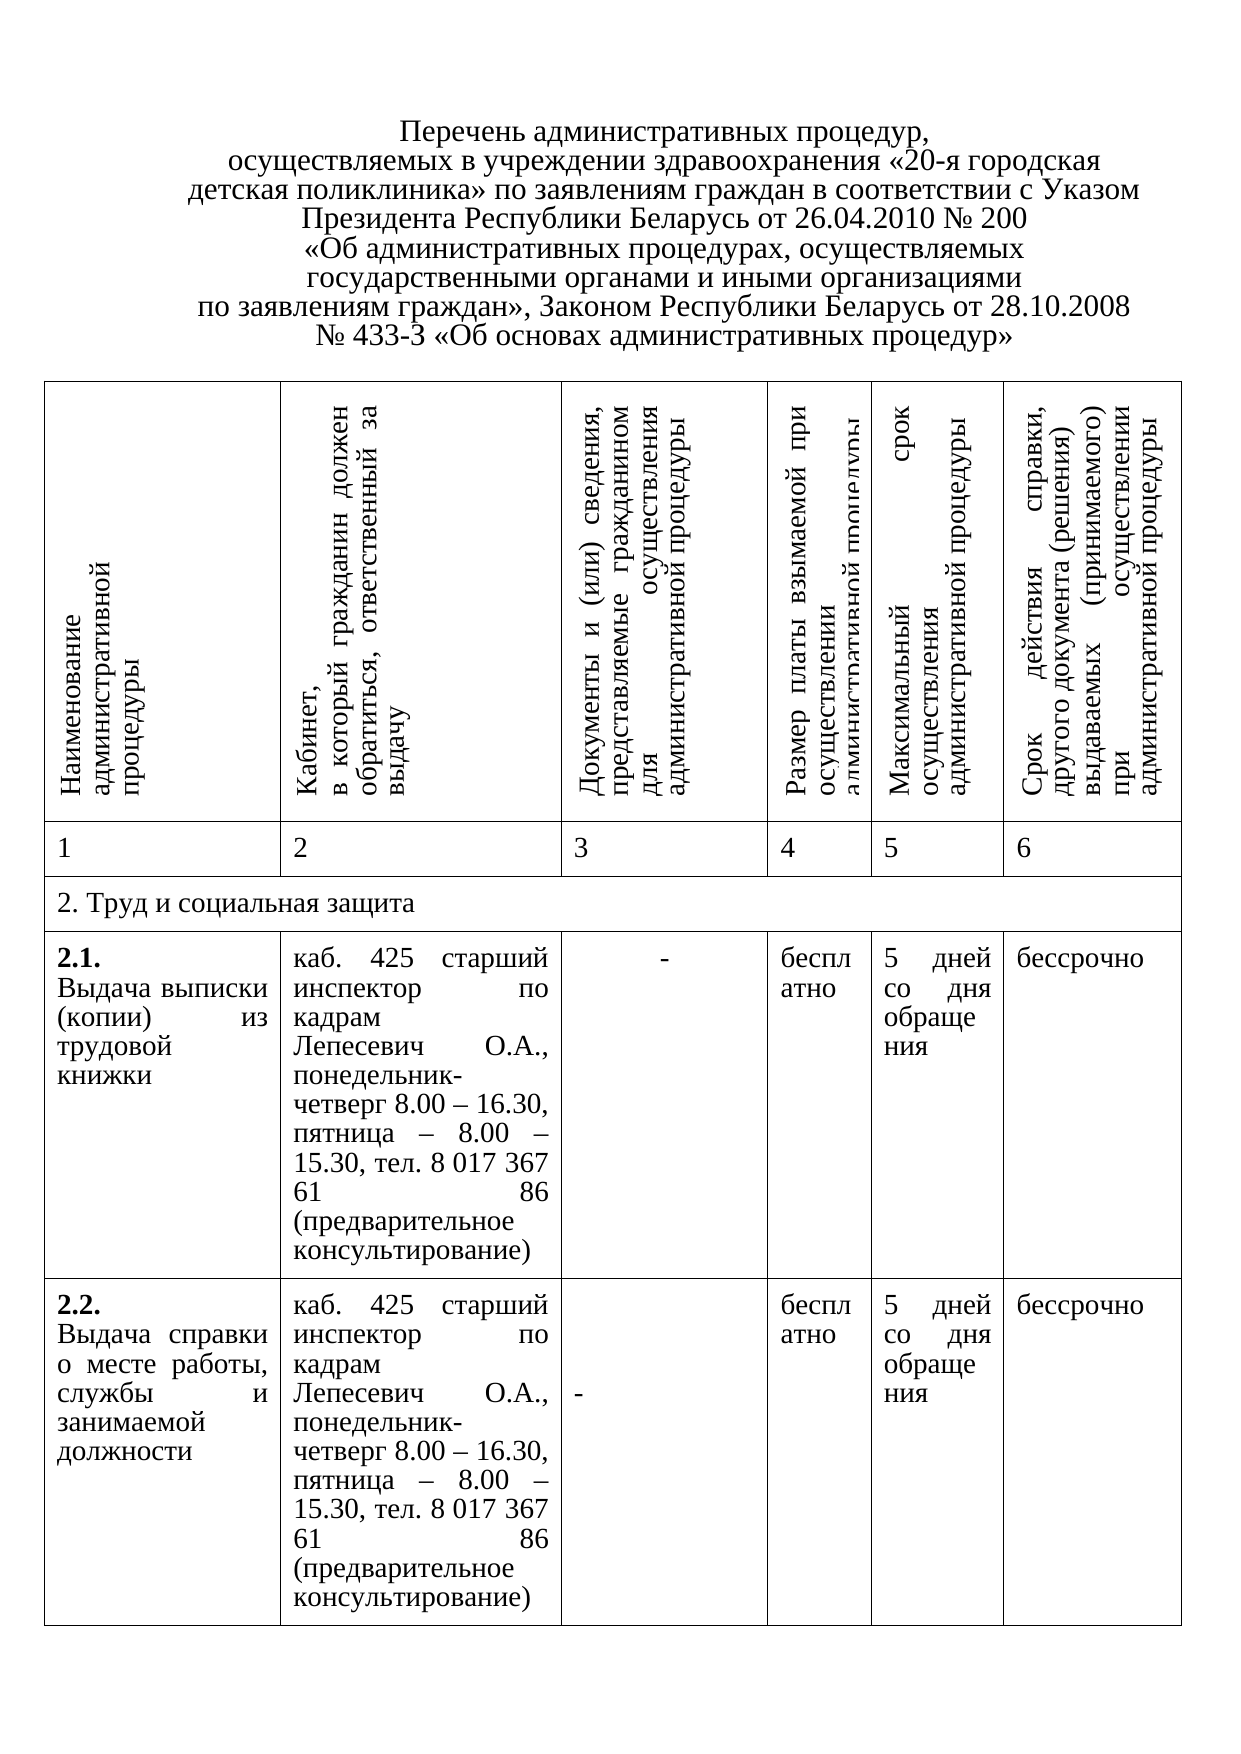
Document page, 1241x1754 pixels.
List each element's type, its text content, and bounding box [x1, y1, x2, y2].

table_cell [872, 1279, 1003, 1625]
text по заявлениям граждан», Законом Республики Беларусь от 28.10.2008 № 433-З «Об основах административных процедур» [177, 293, 1152, 351]
text Перечень административных процедур, [177, 118, 1152, 147]
table_cell бессрочно [1004, 932, 1181, 1278]
table_cell 1 [45, 822, 280, 876]
table_header Максимальный срок осуществления административной процедуры [872, 382, 1003, 821]
table_cell - [562, 1279, 767, 1625]
table_header Размер платы взымаемой при осуществлении административной процедуры [768, 382, 871, 821]
table_cell 4 [768, 822, 871, 876]
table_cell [281, 1279, 561, 1625]
table_header Документы и (или) сведения, представляемые гражданином для осуществления административной процедуры [562, 382, 767, 821]
table_cell - [562, 932, 767, 1278]
text «Об административных процедурах, осуществляемых государственными органами и иными организациями [177, 235, 1152, 293]
table_header Кабинет, в который гражданин должен обратиться, ответственный за выдачу [281, 382, 561, 821]
table_cell 2. Труд и социальная защита [45, 877, 1181, 931]
table_cell 5 [872, 822, 1003, 876]
text осуществляемых в учреждении здравоохранения «20-я городская детская поликлиника» по заявлениям граждан в соответствии с Указом Президента Республики Беларусь от 26.04.2010 № 200 [177, 147, 1152, 235]
table_cell бессрочно [1004, 1279, 1181, 1625]
table_cell 2.1. Выдача выписки (копии) из трудовой книжки [45, 932, 280, 1278]
table_header Наименование административной процедуры [45, 382, 280, 821]
table_cell 2 [281, 822, 561, 876]
table_cell бесплатно [768, 932, 871, 1278]
table_cell 6 [1004, 822, 1181, 876]
table_cell бесплатно [768, 1279, 871, 1625]
table_cell 5 дней со дня обращения [872, 932, 1003, 1278]
table_cell 3 [562, 822, 767, 876]
table_header Срок действия справки, другого документа (решения) выдаваемых (принимаемого) при осуществлении административной процедуры [1004, 382, 1181, 821]
table_cell 2.2. Выдача справки о месте работы, службы и занимаемой должности [45, 1279, 280, 1625]
